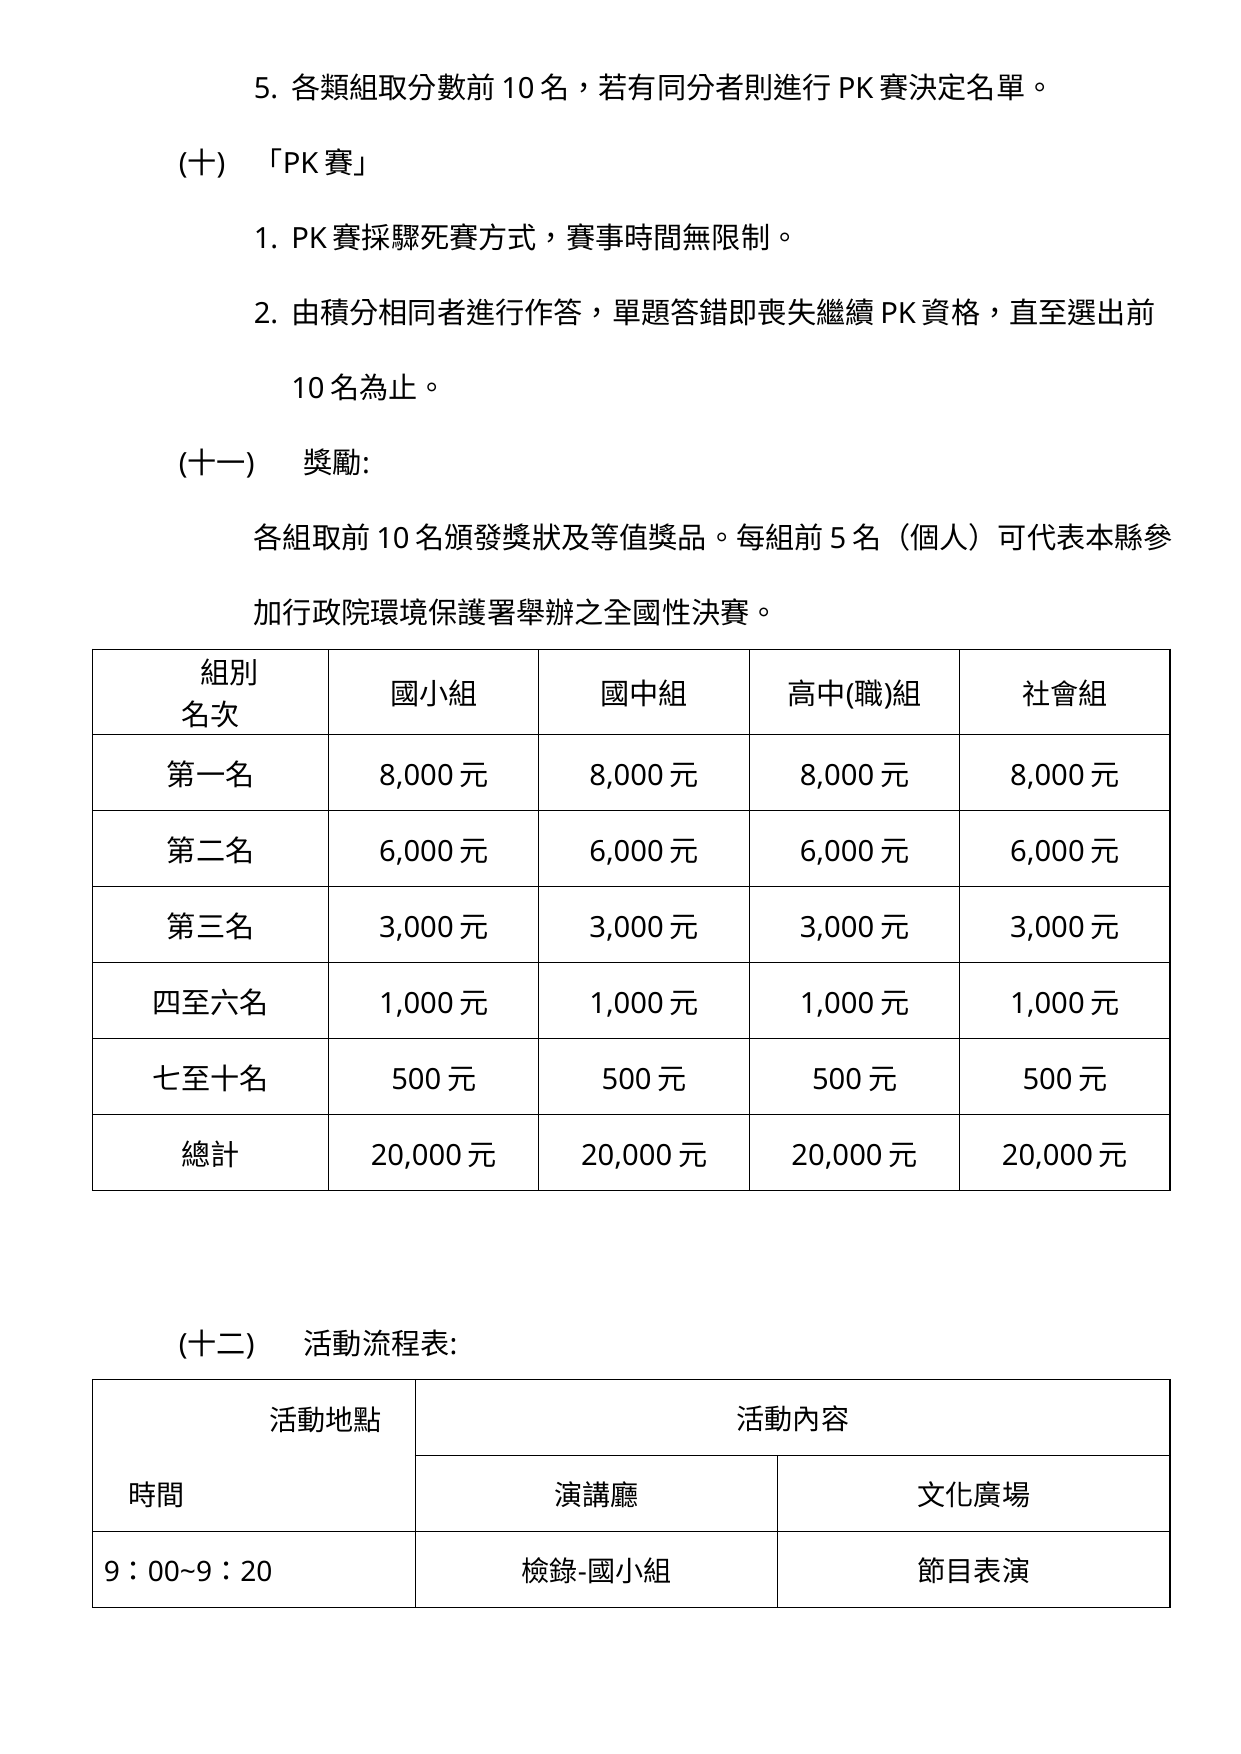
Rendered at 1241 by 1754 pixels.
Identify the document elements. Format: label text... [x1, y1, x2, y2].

table_cell 8,000元 [960, 735, 1169, 810]
table_cell 3,000元 [960, 887, 1169, 962]
table_header 國小組 [329, 650, 538, 734]
list PK賽採驟死賽方式，賽事時間無限制。 [253, 198, 1181, 273]
text 各組取前10名頒發獎狀及等值獎品。每組前5名（個人）可代表本縣參加行政院環境保護署舉辦之全國性決賽。 [253, 498, 1181, 648]
table_cell 500元 [539, 1039, 749, 1114]
list 各類組取分數前10名，若有同分者則進行PK賽決定名單。 [253, 48, 1181, 123]
table_cell 20,000元 [329, 1115, 538, 1190]
table_cell 1,000元 [329, 963, 538, 1038]
table_cell 20,000元 [960, 1115, 1169, 1190]
table_cell 9：00~9：20 [93, 1532, 415, 1607]
table_cell 20,000元 [750, 1115, 959, 1190]
table_cell 1,000元 [750, 963, 959, 1038]
table_cell 6,000元 [750, 811, 959, 886]
table_cell 6,000元 [539, 811, 749, 886]
table_cell 3,000元 [539, 887, 749, 962]
list 活動流程表: [178, 1304, 1181, 1379]
table_cell 3,000元 [329, 887, 538, 962]
table_cell 500元 [960, 1039, 1169, 1114]
table_cell 8,000元 [539, 735, 749, 810]
table_cell 1,000元 [960, 963, 1169, 1038]
table_cell 3,000元 [750, 887, 959, 962]
table_cell 500元 [329, 1039, 538, 1114]
table_cell 第三名 [93, 887, 328, 962]
table_header 組別 名次 [93, 650, 328, 734]
table_cell 6,000元 [329, 811, 538, 886]
table_cell 第一名 [93, 735, 328, 810]
table_header 高中(職)組 [750, 650, 959, 734]
table_cell 6,000元 [960, 811, 1169, 886]
table_cell 8,000元 [329, 735, 538, 810]
list 「PK賽」 [178, 123, 1181, 198]
table_cell 20,000元 [539, 1115, 749, 1190]
list 由積分相同者進行作答，單題答錯即喪失繼續PK資格，直至選出前10名為止。 [253, 273, 1181, 423]
table_cell 演講廳 [416, 1456, 777, 1531]
table_header 活動地點 時間 [93, 1380, 415, 1531]
table_cell 總計 [93, 1115, 328, 1190]
table_cell 文化廣場 [778, 1456, 1169, 1531]
table_cell 檢錄-國小組 [416, 1532, 777, 1607]
table_header 社會組 [960, 650, 1169, 734]
table_cell 節目表演 [778, 1532, 1169, 1607]
table_cell 四至六名 [93, 963, 328, 1038]
table_cell 七至十名 [93, 1039, 328, 1114]
table_header 活動內容 [416, 1380, 1169, 1455]
table_cell 8,000元 [750, 735, 959, 810]
table_header 國中組 [539, 650, 749, 734]
table_cell 1,000元 [539, 963, 749, 1038]
table_cell 500元 [750, 1039, 959, 1114]
list 獎勵: [178, 423, 1181, 498]
table_cell 第二名 [93, 811, 328, 886]
